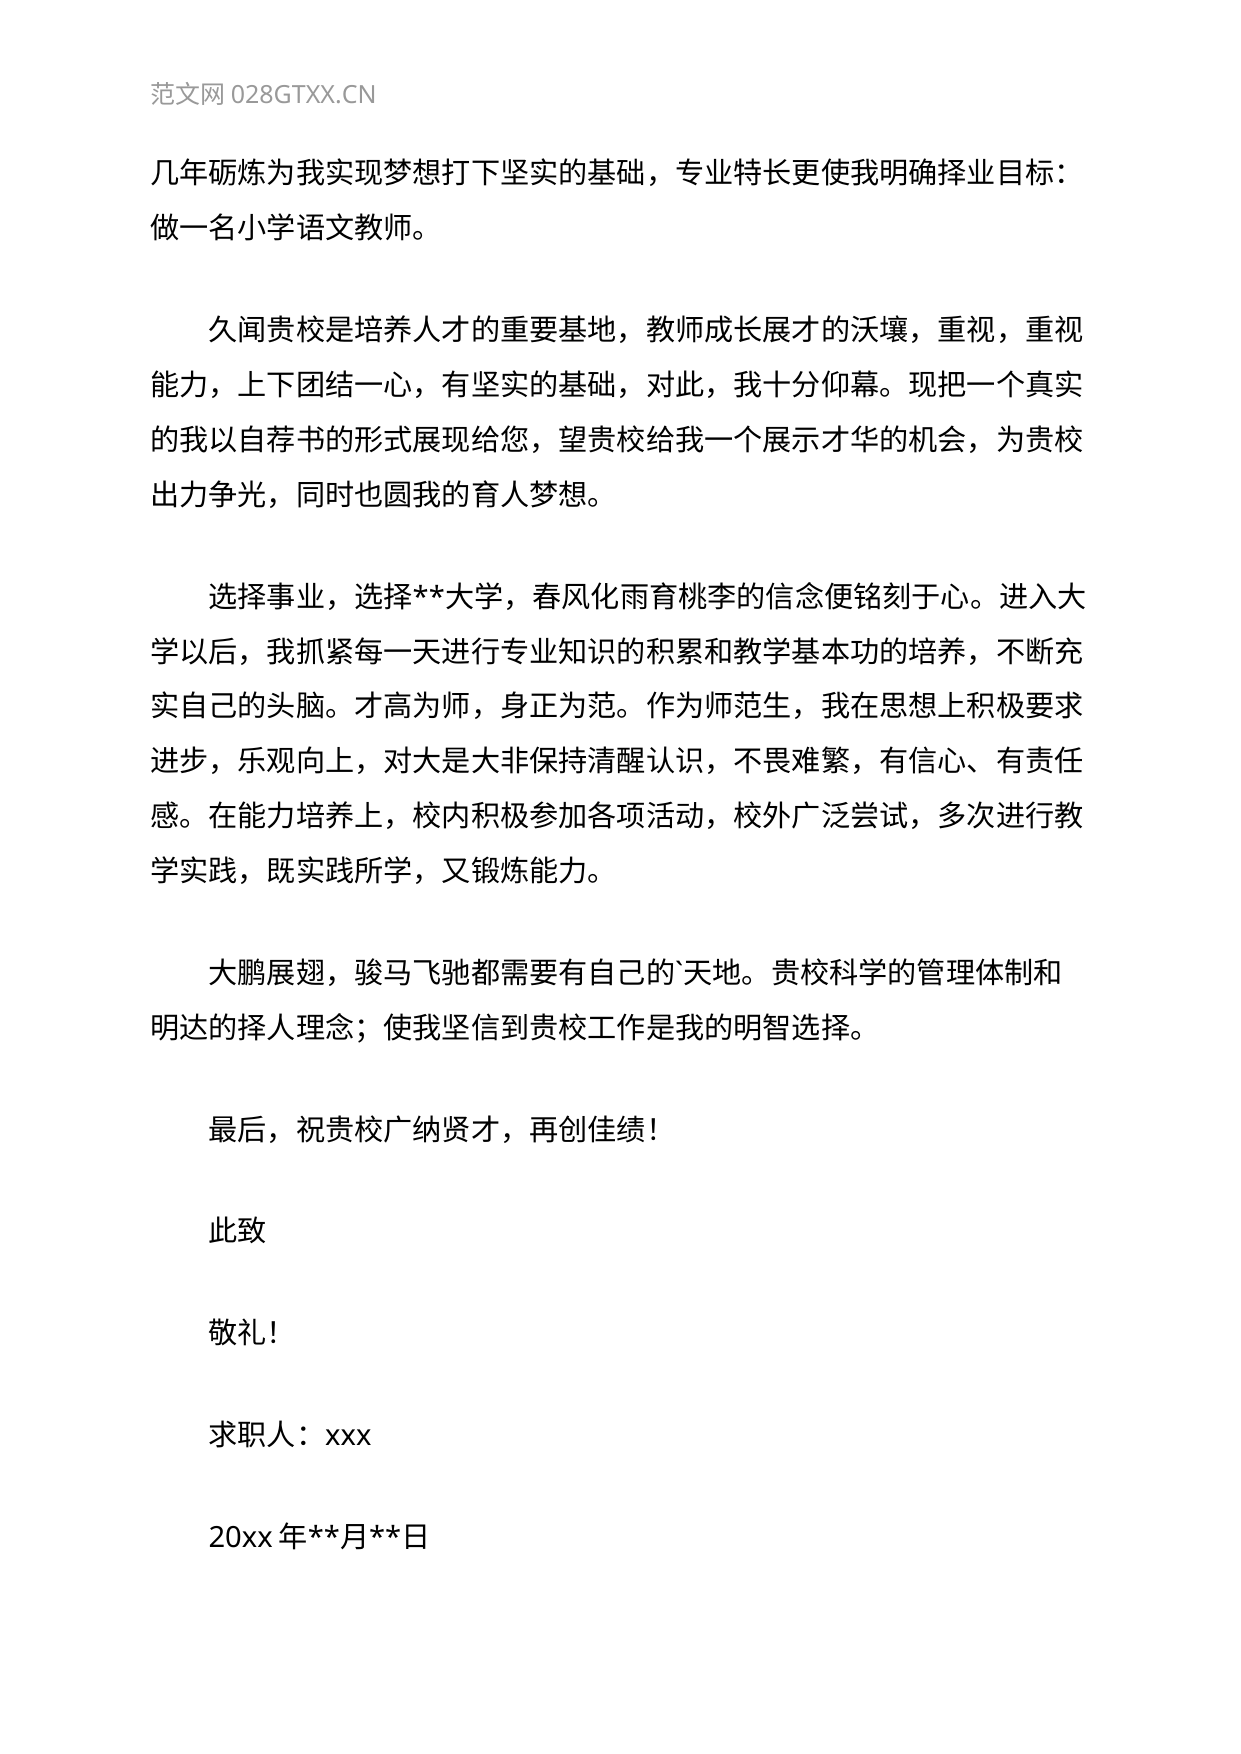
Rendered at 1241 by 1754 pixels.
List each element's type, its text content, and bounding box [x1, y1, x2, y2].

text 最后，祝贵校广纳贤才，再创佳绩！ [150, 1106, 1090, 1148]
text 求职人：xxx [150, 1412, 1090, 1454]
text 此致 [150, 1208, 1090, 1250]
text 敬礼！ [150, 1310, 1090, 1352]
text 选择事业，选择**大学，春风化雨育桃李的信念便铭刻于心。进入大学以后，我抓紧每一天进行专业知识的积累和教学基本功的培养，不断充实自己的头脑。才高为师，身正为范。作为师范生，我在思想上积极要求进步，乐观向上，对大是大非保持清醒认识，不畏难繁，有信心、有责任感。在能力培养上，校内积极参加各项活动，校外广泛尝试，多次进行教学实践，既实践所学，又锻炼能力。 [150, 573, 1090, 890]
text 大鹏展翅，骏马飞驰都需要有自己的`天地。贵校科学的管理体制和明达的择人理念；使我坚信到贵校工作是我的明智选择。 [150, 949, 1090, 1047]
text 久闻贵校是培养人才的重要基地，教师成长展才的沃壤，重视，重视能力，上下团结一心，有坚实的基础，对此，我十分仰幕。现把一个真实的我以自荐书的形式展现给您，望贵校给我一个展示才华的机会，为贵校出力争光，同时也圆我的育人梦想。 [150, 307, 1090, 514]
text 20xx年**月**日 [150, 1513, 1090, 1556]
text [150, 150, 1090, 247]
